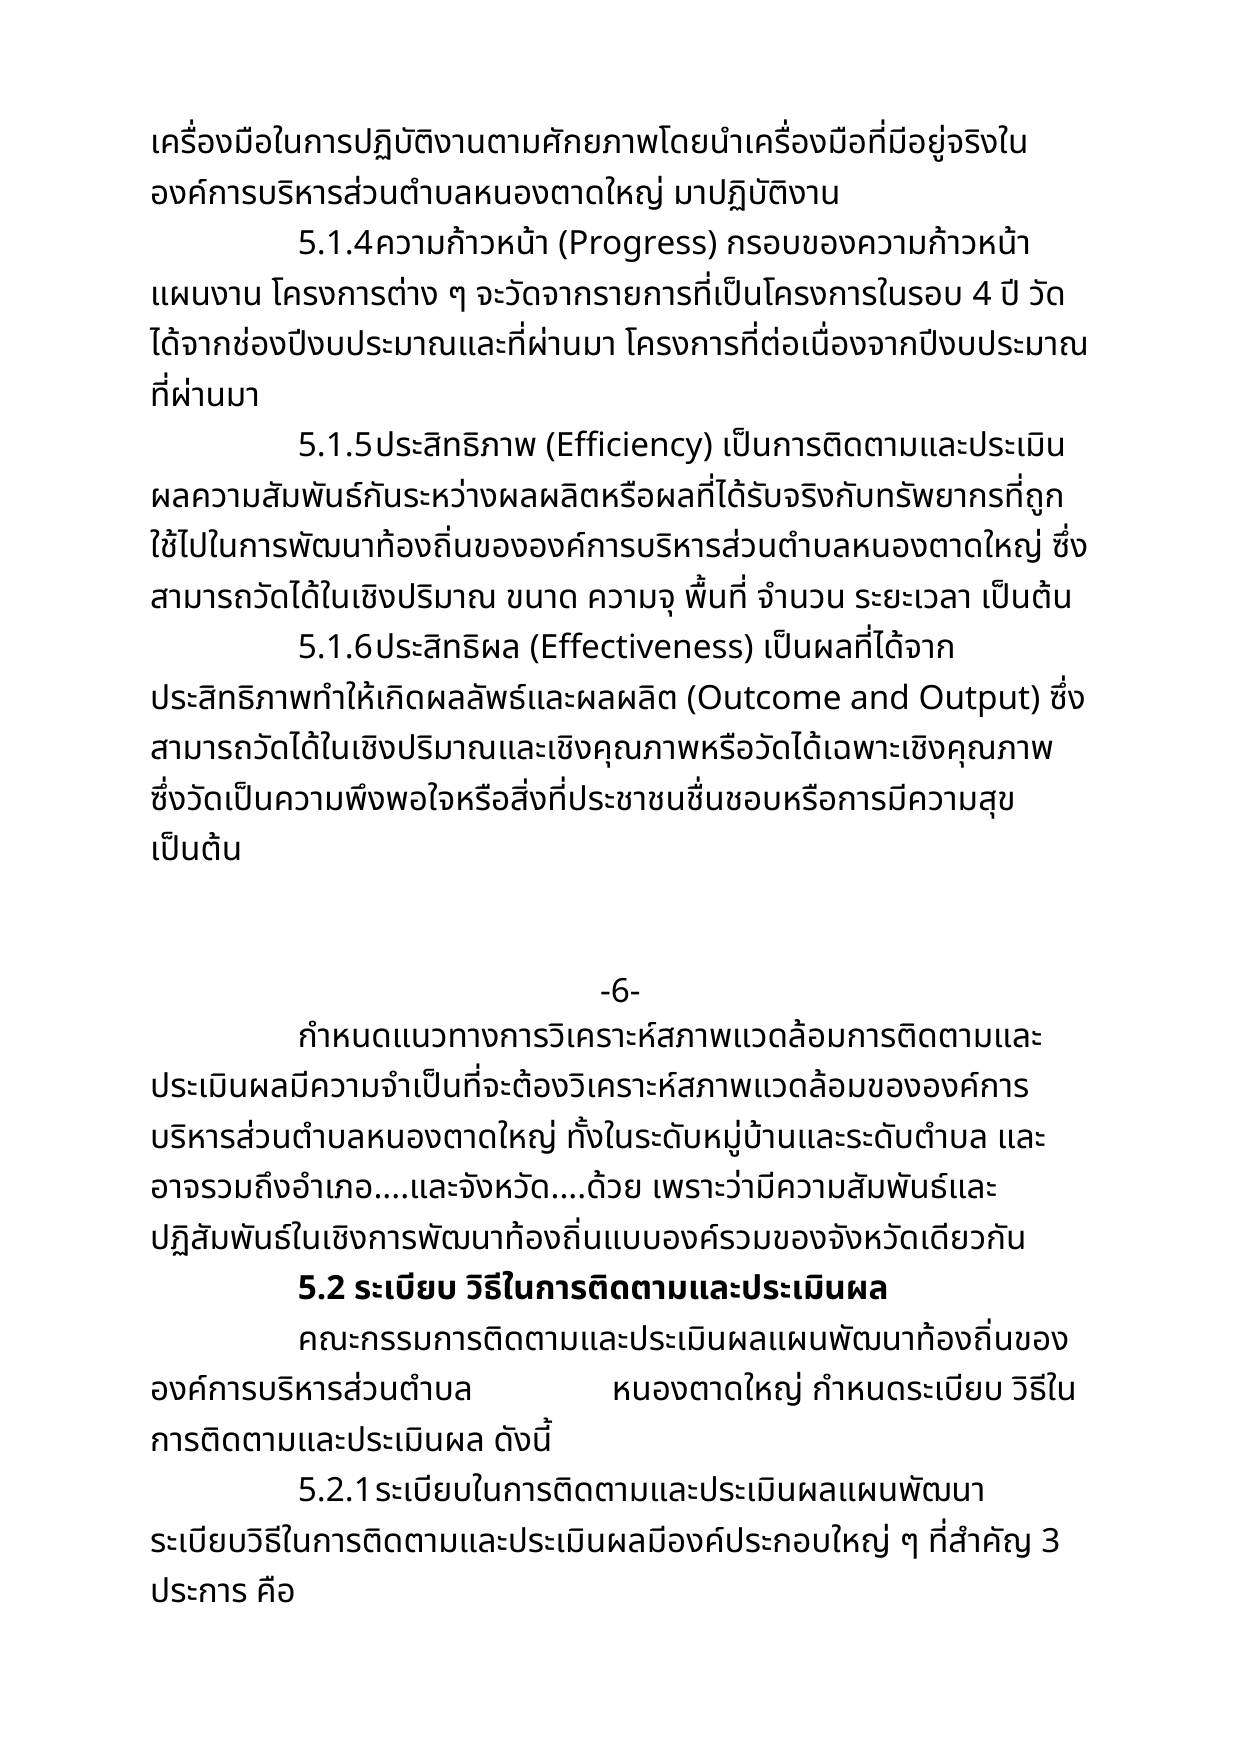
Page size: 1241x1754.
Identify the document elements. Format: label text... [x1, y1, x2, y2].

text -6- [150, 966, 1090, 1012]
text 5.1.5 ประสิทธิภาพ (Efficiency) เป็นการติดตามและประเมินผลความสัมพันธ์กันระหว่างผลผลิตหรือผลที่ได้รับจริงกับทรัพยากรที่ถูกใช้ไปในการพัฒนาท้องถิ่นขององค์การบริหารส่วนตำบลหนองตาดใหญ่ ซึ่งสามารถวัดได้ในเชิงปริมาณ ขนาด ความจุ พื้นที่ จำนวน ระยะเวลา เป็นต้น [150, 421, 1090, 623]
text 5.1.6 ประสิทธิผล (Effectiveness) เป็นผลที่ได้จากประสิทธิภาพทำให้เกิดผลลัพธ์และผลผลิต (Outcome and Output) ซึ่งสามารถวัดได้ในเชิงปริมาณและเชิงคุณภาพหรือวัดได้เฉพาะเชิงคุณภาพ ซึ่งวัดเป็นความพึงพอใจหรือสิ่งที่ประชาชนชื่นชอบหรือการมีความสุข เป็นต้น [150, 623, 1090, 876]
text กำหนดแนวทางการวิเคราะห์สภาพแวดล้อมการติดตามและประเมินผลมีความจำเป็นที่จะต้องวิเคราะห์สภาพแวดล้อมขององค์การบริหารส่วนตำบลหนองตาดใหญ่ ทั้งในระดับหมู่บ้านและระดับตำบล และอาจรวมถึงอำเภอ....และจังหวัด....ด้วย เพราะว่ามีความสัมพันธ์และปฏิสัมพันธ์ในเชิงการพัฒนาท้องถิ่นแบบองค์รวมของจังหวัดเดียวกัน [150, 1012, 1090, 1264]
text 5.1.4 ความก้าวหน้า (Progress) กรอบของความก้าวหน้าแผนงาน โครงการต่าง ๆ จะวัดจากรายการที่เป็นโครงการในรอบ 4 ปี วัดได้จากช่องปีงบประมาณและที่ผ่านมา โครงการที่ต่อเนื่องจากปีงบประมาณที่ผ่านมา [150, 219, 1090, 421]
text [150, 118, 1090, 219]
text คณะกรรมการติดตามและประเมินผลแผนพัฒนาท้องถิ่นขององค์การบริหารส่วนตำบล หนองตาดใหญ่ กำหนดระเบียบ วิธีในการติดตามและประเมินผล ดังนี้ [150, 1315, 1090, 1466]
text 5.2 ระเบียบ วิธีในการติดตามและประเมินผล [150, 1264, 1090, 1315]
text 5.2.1 ระเบียบในการติดตามและประเมินผลแผนพัฒนา ระเบียบวิธีในการติดตามและประเมินผลมีองค์ประกอบใหญ่ ๆ ที่สำคัญ 3 ประการ คือ [150, 1466, 1090, 1618]
